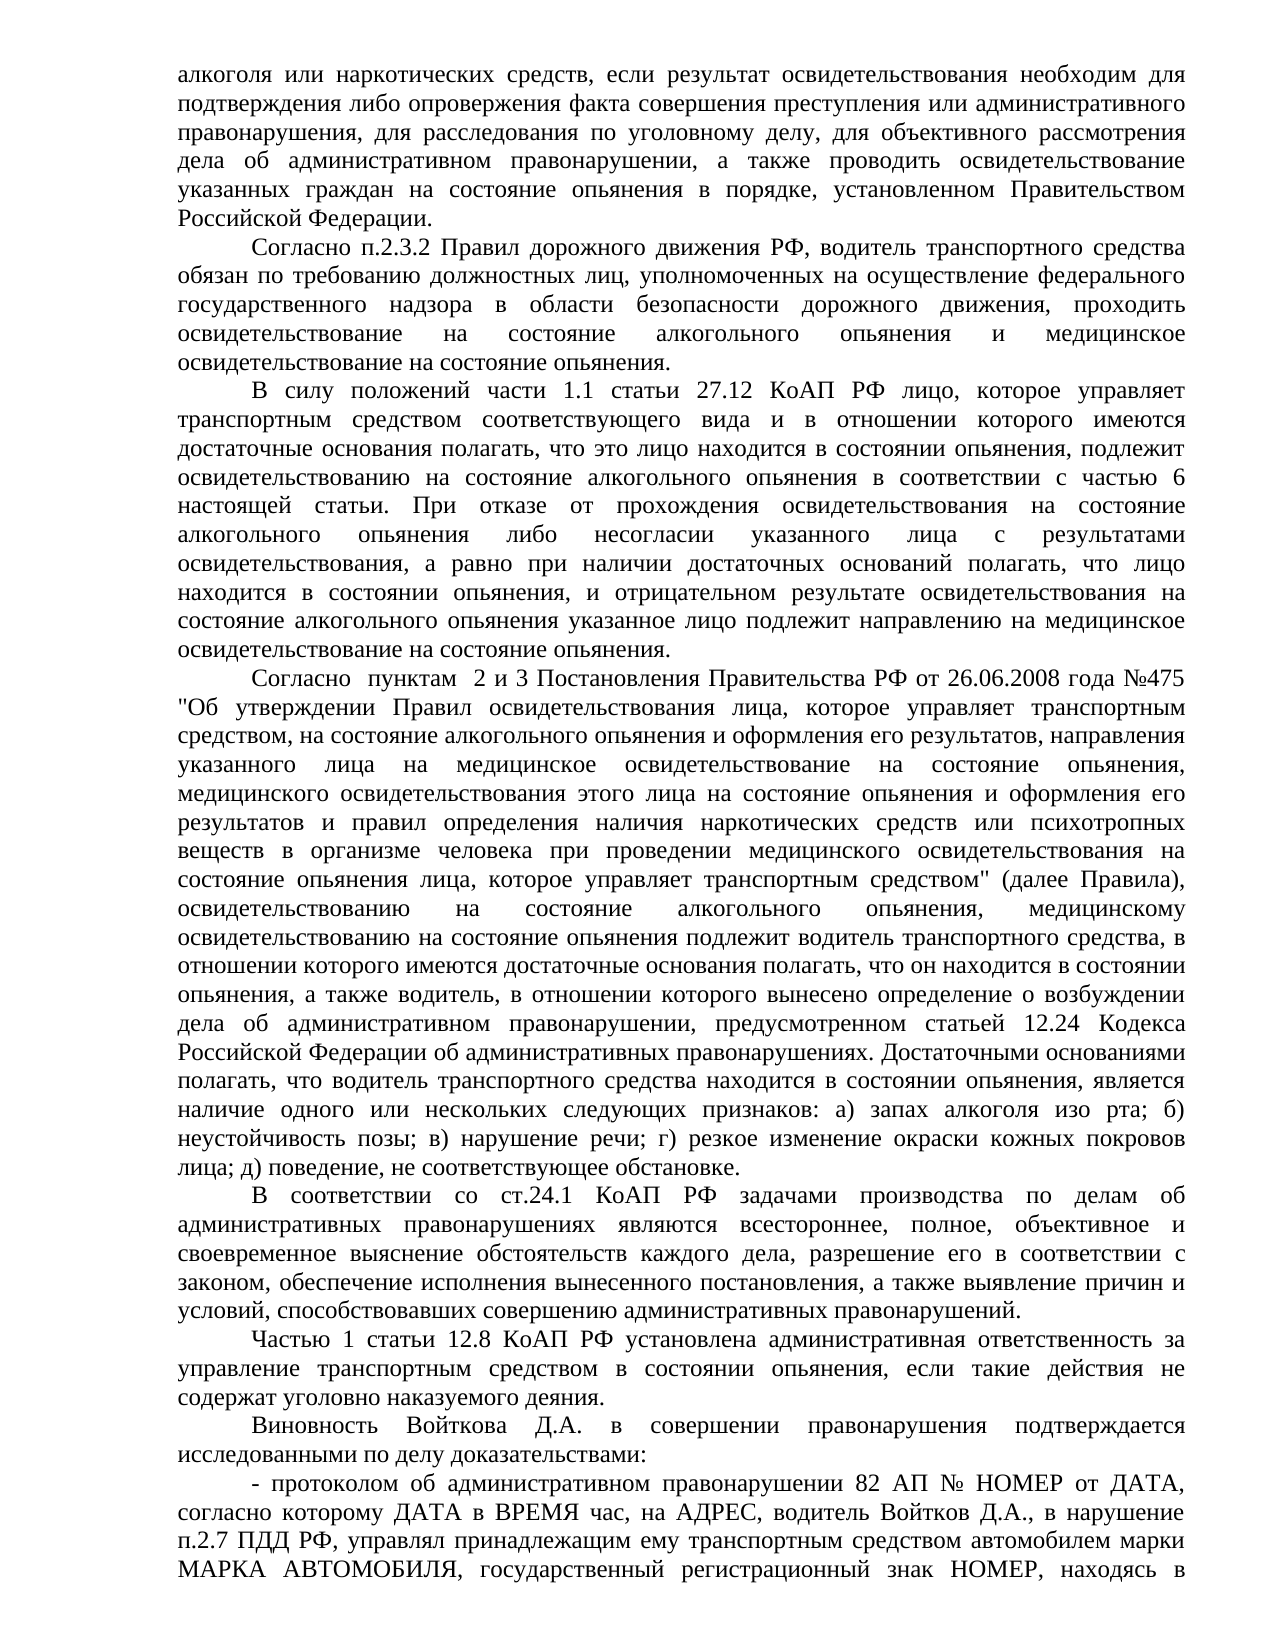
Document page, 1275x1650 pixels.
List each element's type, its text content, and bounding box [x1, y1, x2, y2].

text В силу положений части 1.1 статьи 27.12 КоАП РФ лицо, которое управляет транспортным средством соответствующего вида и в отношении которого имеются достаточные основания полагать, что это лицо находится в состоянии опьянения, подлежит освидетельствованию на состояние алкогольного опьянения в соответствии с частью 6 настоящей статьи. При отказе от прохождения освидетельствования на состояние алкогольного опьянения либо несогласии указанного лица с результатами освидетельствования, а равно при наличии достаточных оснований полагать, что лицо находится в состоянии опьянения, и отрицательном результате освидетельствования на состояние алкогольного опьянения указанное лицо подлежит направлению на медицинское освидетельствование на состояние опьянения. [177, 375, 1186, 663]
text Частью 1 статьи 12.8 КоАП РФ установлена административная ответственность за управление транспортным средством в состоянии опьянения, если такие действия не содержат уголовно наказуемого деяния. [177, 1324, 1186, 1410]
text Согласно пунктам 2 и 3 Постановления Правительства РФ от 26.06.2008 года №475 "Об утверждении Правил освидетельствования лица, которое управляет транспортным средством, на состояние алкогольного опьянения и оформления его результатов, направления указанного лица на медицинское освидетельствование на состояние опьянения, медицинского освидетельствования этого лица на состояние опьянения и оформления его результатов и правил определения наличия наркотических средств или психотропных веществ в организме человека при проведении медицинского освидетельствования на состояние опьянения лица, которое управляет транспортным средством" (далее Правила), освидетельствованию на состояние алкогольного опьянения, медицинскому освидетельствованию на состояние опьянения подлежит водитель транспортного средства, в отношении которого имеются достаточные основания полагать, что он находится в состоянии опьянения, а также водитель, в отношении которого вынесено определение о возбуждении дела об административном правонарушении, предусмотренном статьей 12.24 Кодекса Российской Федерации об административных правонарушениях. Достаточными основаниями полагать, что водитель транспортного средства находится в состоянии опьянения, является наличие одного или нескольких следующих признаков: а) запах алкоголя изо рта; б) неустойчивость позы; в) нарушение речи; г) резкое изменение окраски кожных покровов лица; д) поведение, не соответствующее обстановке. [177, 663, 1186, 1180]
text Виновность Войткова Д.А. в совершении правонарушения подтверждается исследованными по делу доказательствами: [177, 1410, 1186, 1468]
text В соответствии со ст.24.1 КоАП РФ задачами производства по делам об административных правонарушениях являются всестороннее, полное, объективное и своевременное выяснение обстоятельств каждого дела, разрешение его в соответствии с законом, обеспечение исполнения вынесенного постановления, а также выявление причин и условий, способствовавших совершению административных правонарушений. [177, 1180, 1186, 1324]
text Согласно п.2.3.2 Правил дорожного движения РФ, водитель транспортного средства обязан по требованию должностных лиц, уполномоченных на осуществление федерального государственного надзора в области безопасности дорожного движения, проходить освидетельствование на состояние алкогольного опьянения и медицинское освидетельствование на состояние опьянения. [177, 232, 1186, 375]
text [177, 59, 1186, 232]
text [177, 1468, 1186, 1583]
